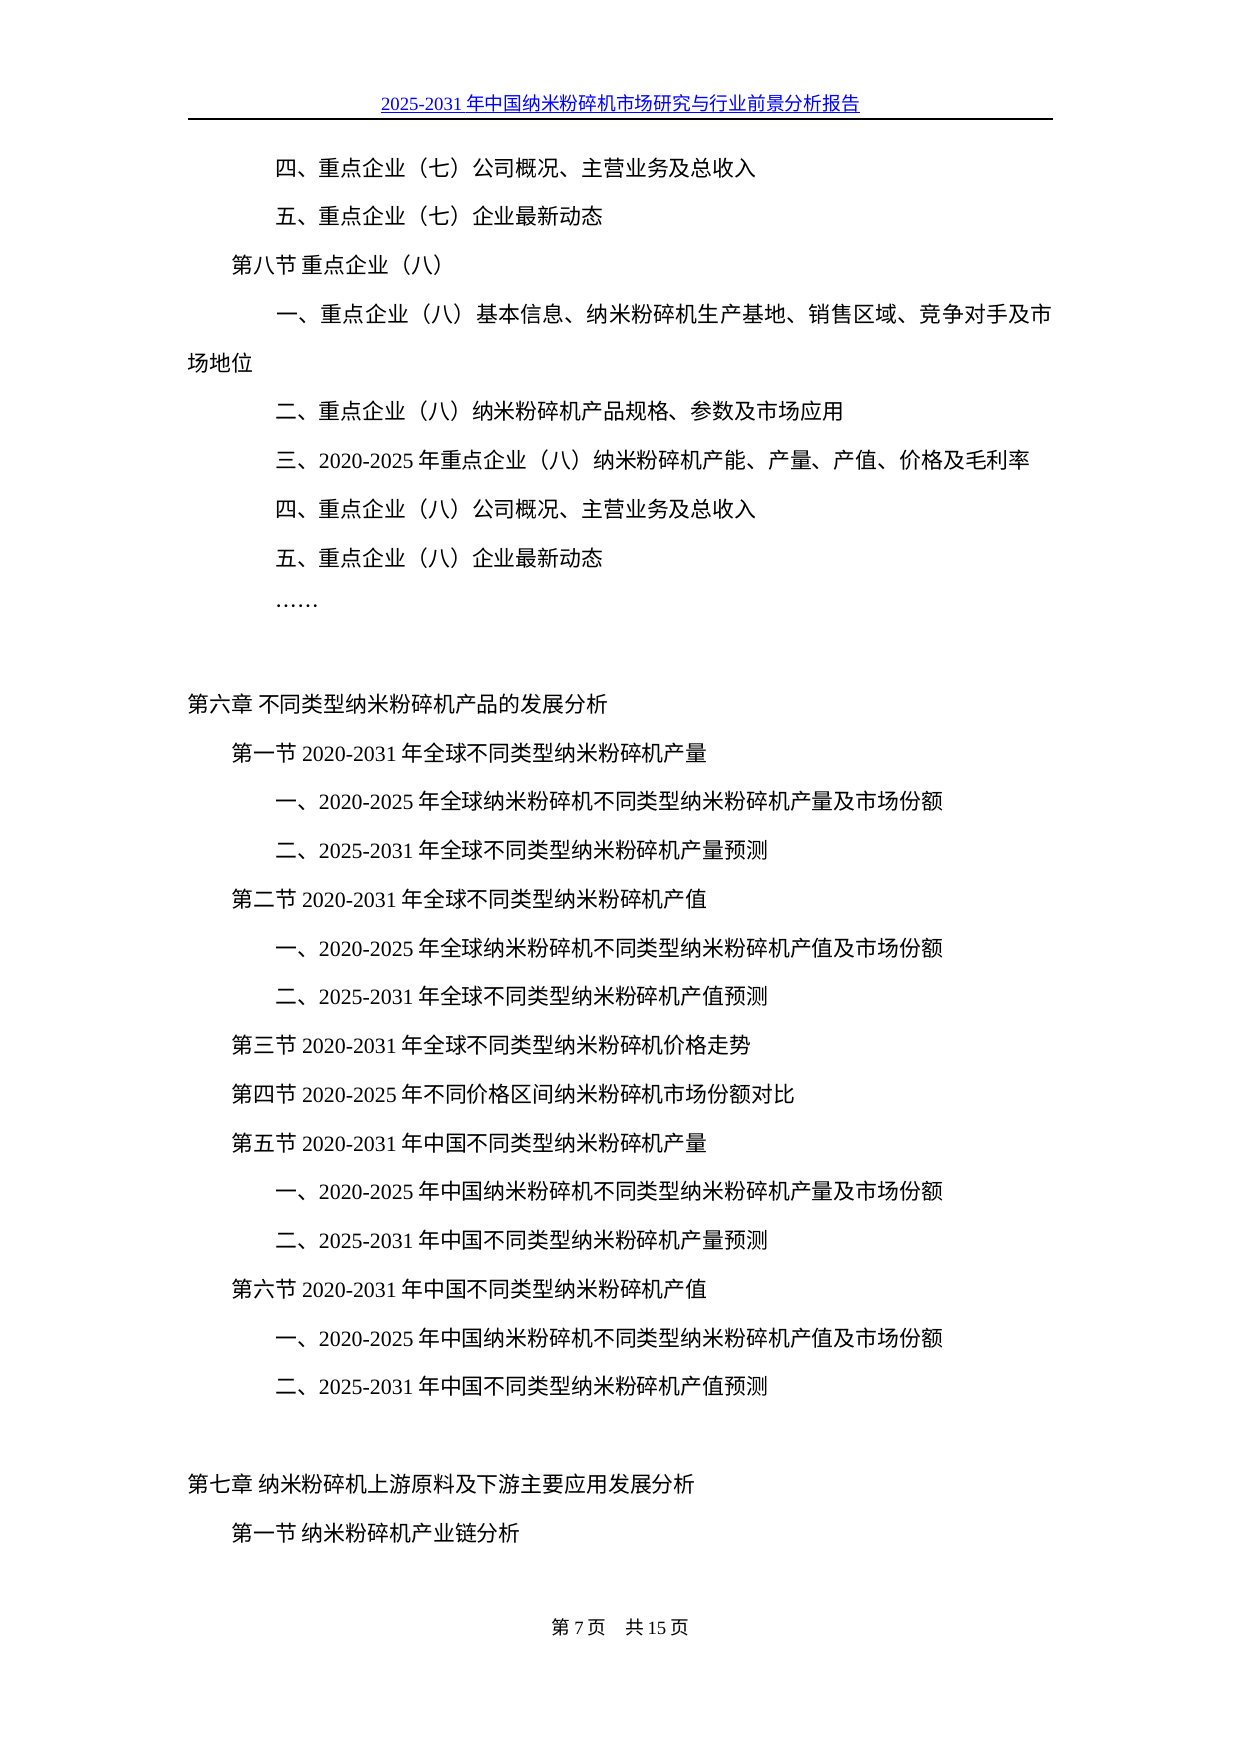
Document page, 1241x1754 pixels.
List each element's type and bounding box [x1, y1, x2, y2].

text [187, 150, 1053, 1548]
